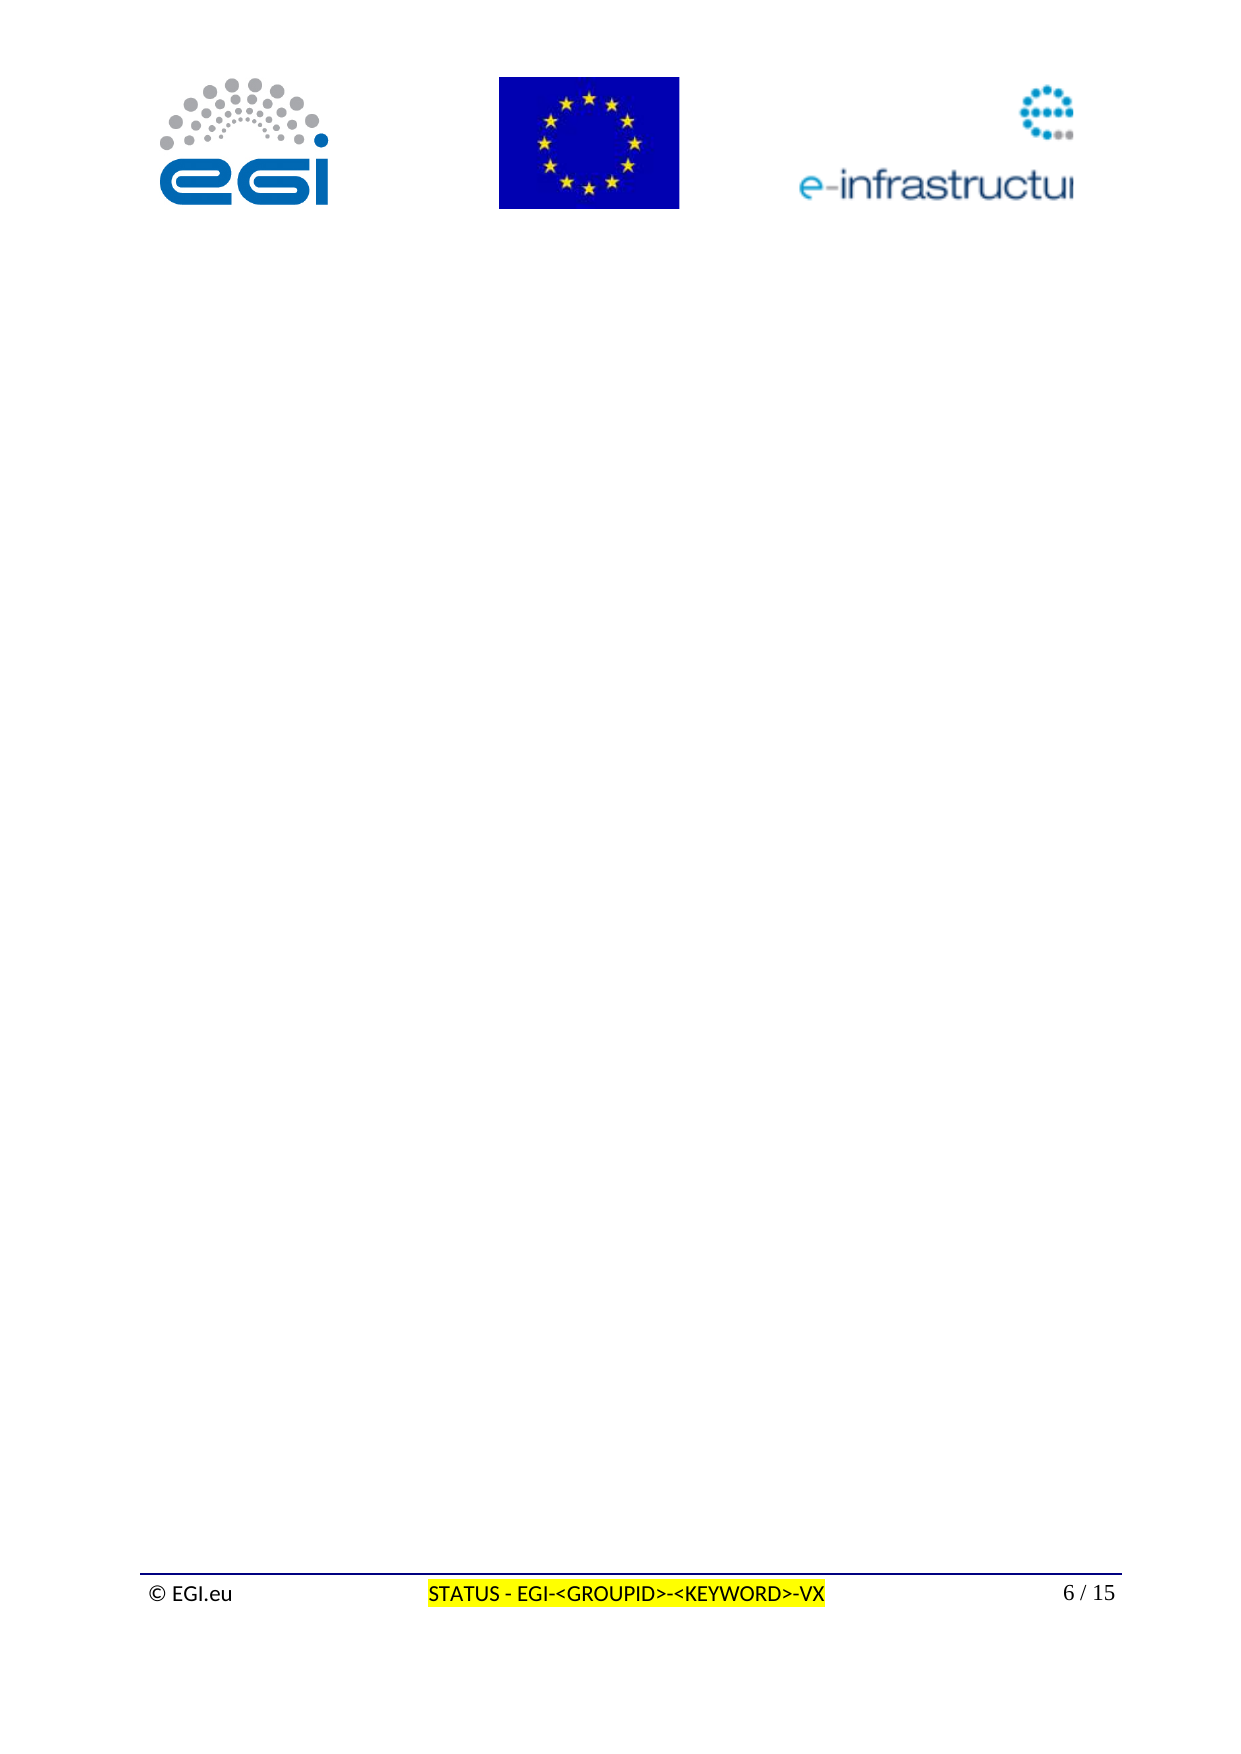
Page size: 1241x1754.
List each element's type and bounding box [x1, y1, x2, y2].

picture [158, 77, 330, 207]
picture [499, 77, 680, 209]
picture [792, 77, 1074, 209]
